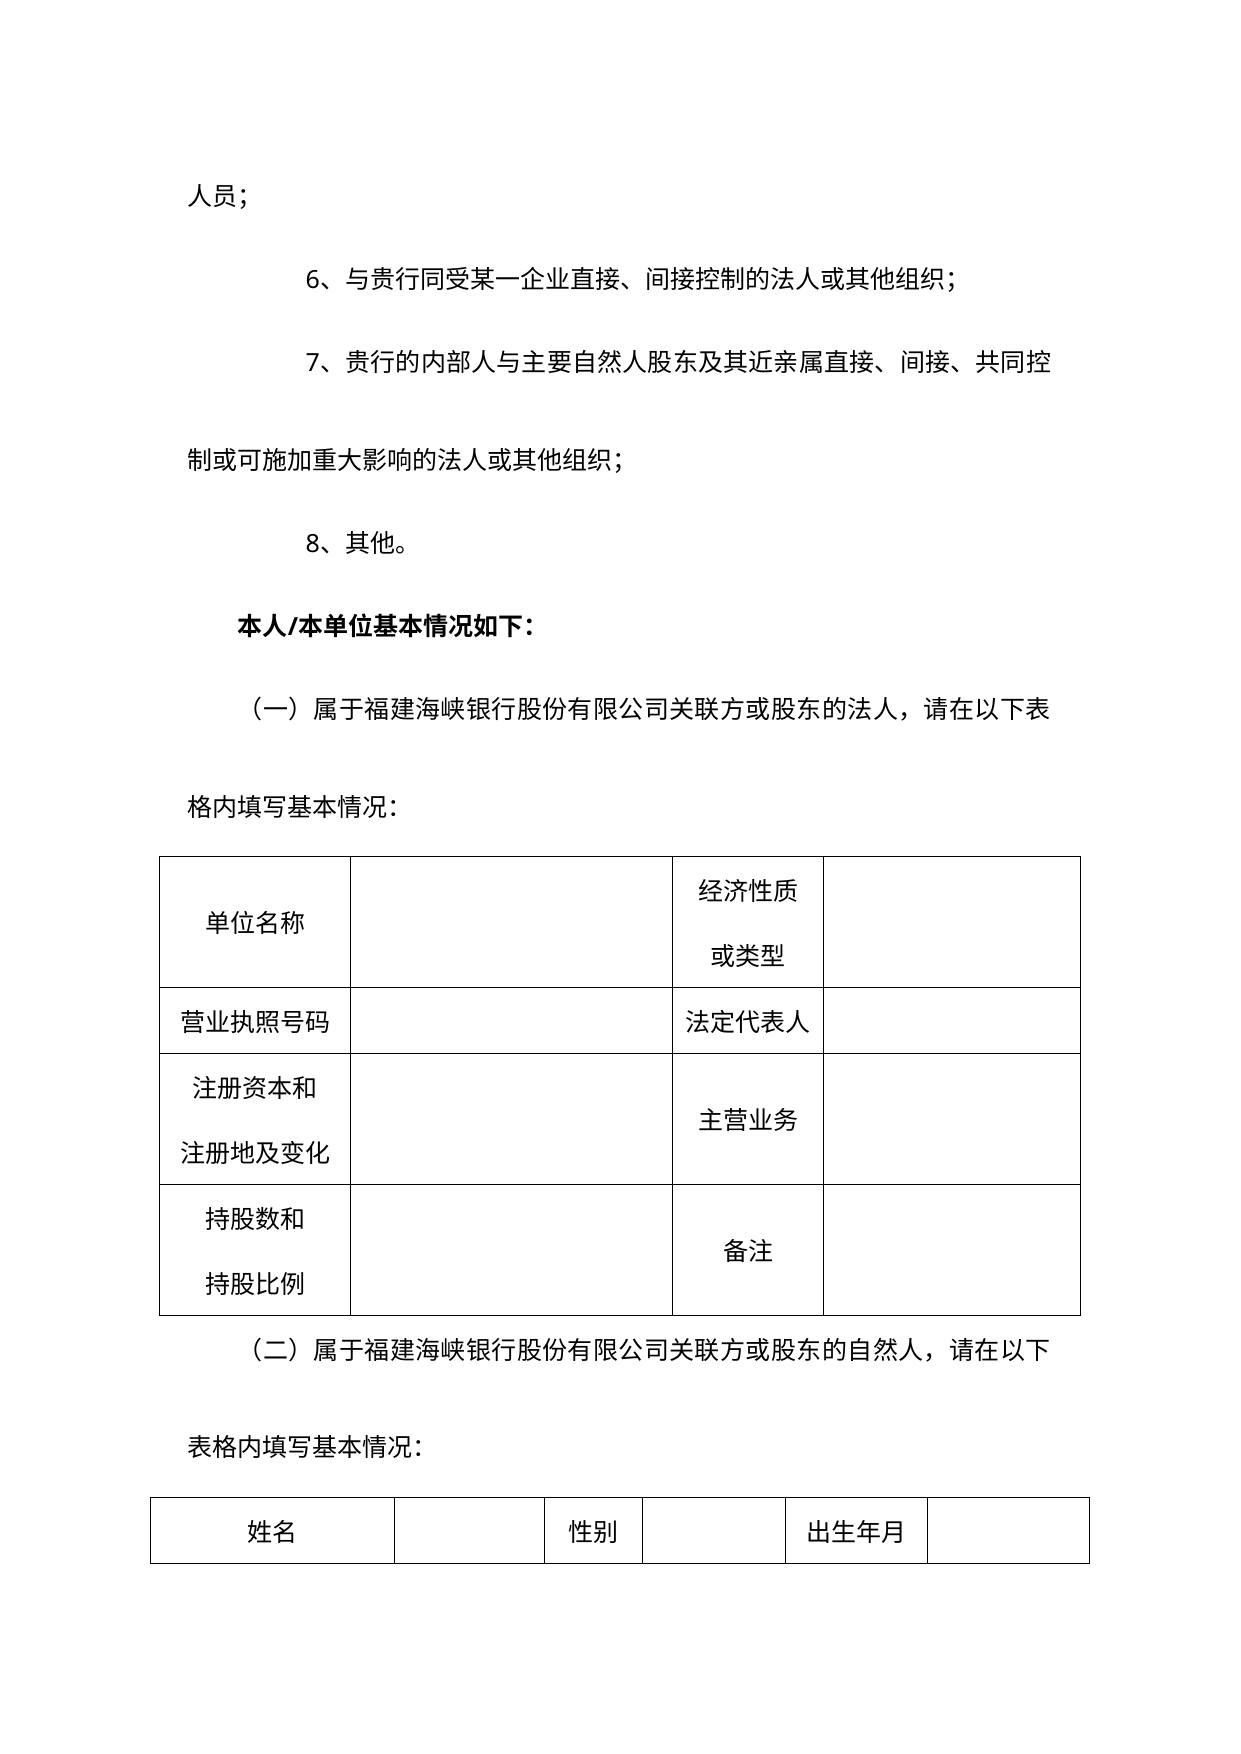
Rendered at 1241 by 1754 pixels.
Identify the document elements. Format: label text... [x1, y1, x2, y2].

table_header 单位名称 [160, 857, 350, 987]
table_cell 备注 [673, 1185, 823, 1315]
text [187, 162, 1053, 227]
table_cell 注册资本和 注册地及变化 [160, 1054, 350, 1184]
table_header [395, 1498, 544, 1563]
table_cell [351, 988, 672, 1053]
table_cell 持股数和 持股比例 [160, 1185, 350, 1315]
table_header 出生年月 [786, 1498, 927, 1563]
text （一）属于福建海峡银行股份有限公司关联方或股东的法人，请在以下表格内填写基本情况： [187, 675, 1053, 838]
text 6、与贵行同受某一企业直接、间接控制的法人或其他组织； [187, 245, 1053, 310]
text 本人/本单位基本情况如下： [187, 592, 1053, 657]
text （二）属于福建海峡银行股份有限公司关联方或股东的自然人，请在以下表格内填写基本情况： [187, 1316, 1053, 1478]
table_header [351, 857, 672, 987]
table_header [824, 857, 1080, 987]
table_header [643, 1498, 785, 1563]
table_header 姓名 [151, 1498, 394, 1563]
table_cell 法定代表人 [673, 988, 823, 1053]
table_cell [351, 1185, 672, 1315]
table_cell [824, 1054, 1080, 1184]
table_cell [824, 988, 1080, 1053]
text 7、贵行的内部人与主要自然人股东及其近亲属直接、间接、共同控制或可施加重大影响的法人或其他组织； [187, 328, 1053, 491]
table_header [928, 1498, 1089, 1563]
table_header 性别 [545, 1498, 642, 1563]
table_header 经济性质 或类型 [673, 857, 823, 987]
table_cell 主营业务 [673, 1054, 823, 1184]
table_cell 营业执照号码 [160, 988, 350, 1053]
table_cell [351, 1054, 672, 1184]
table_cell [824, 1185, 1080, 1315]
text 8、其他。 [187, 509, 1053, 574]
